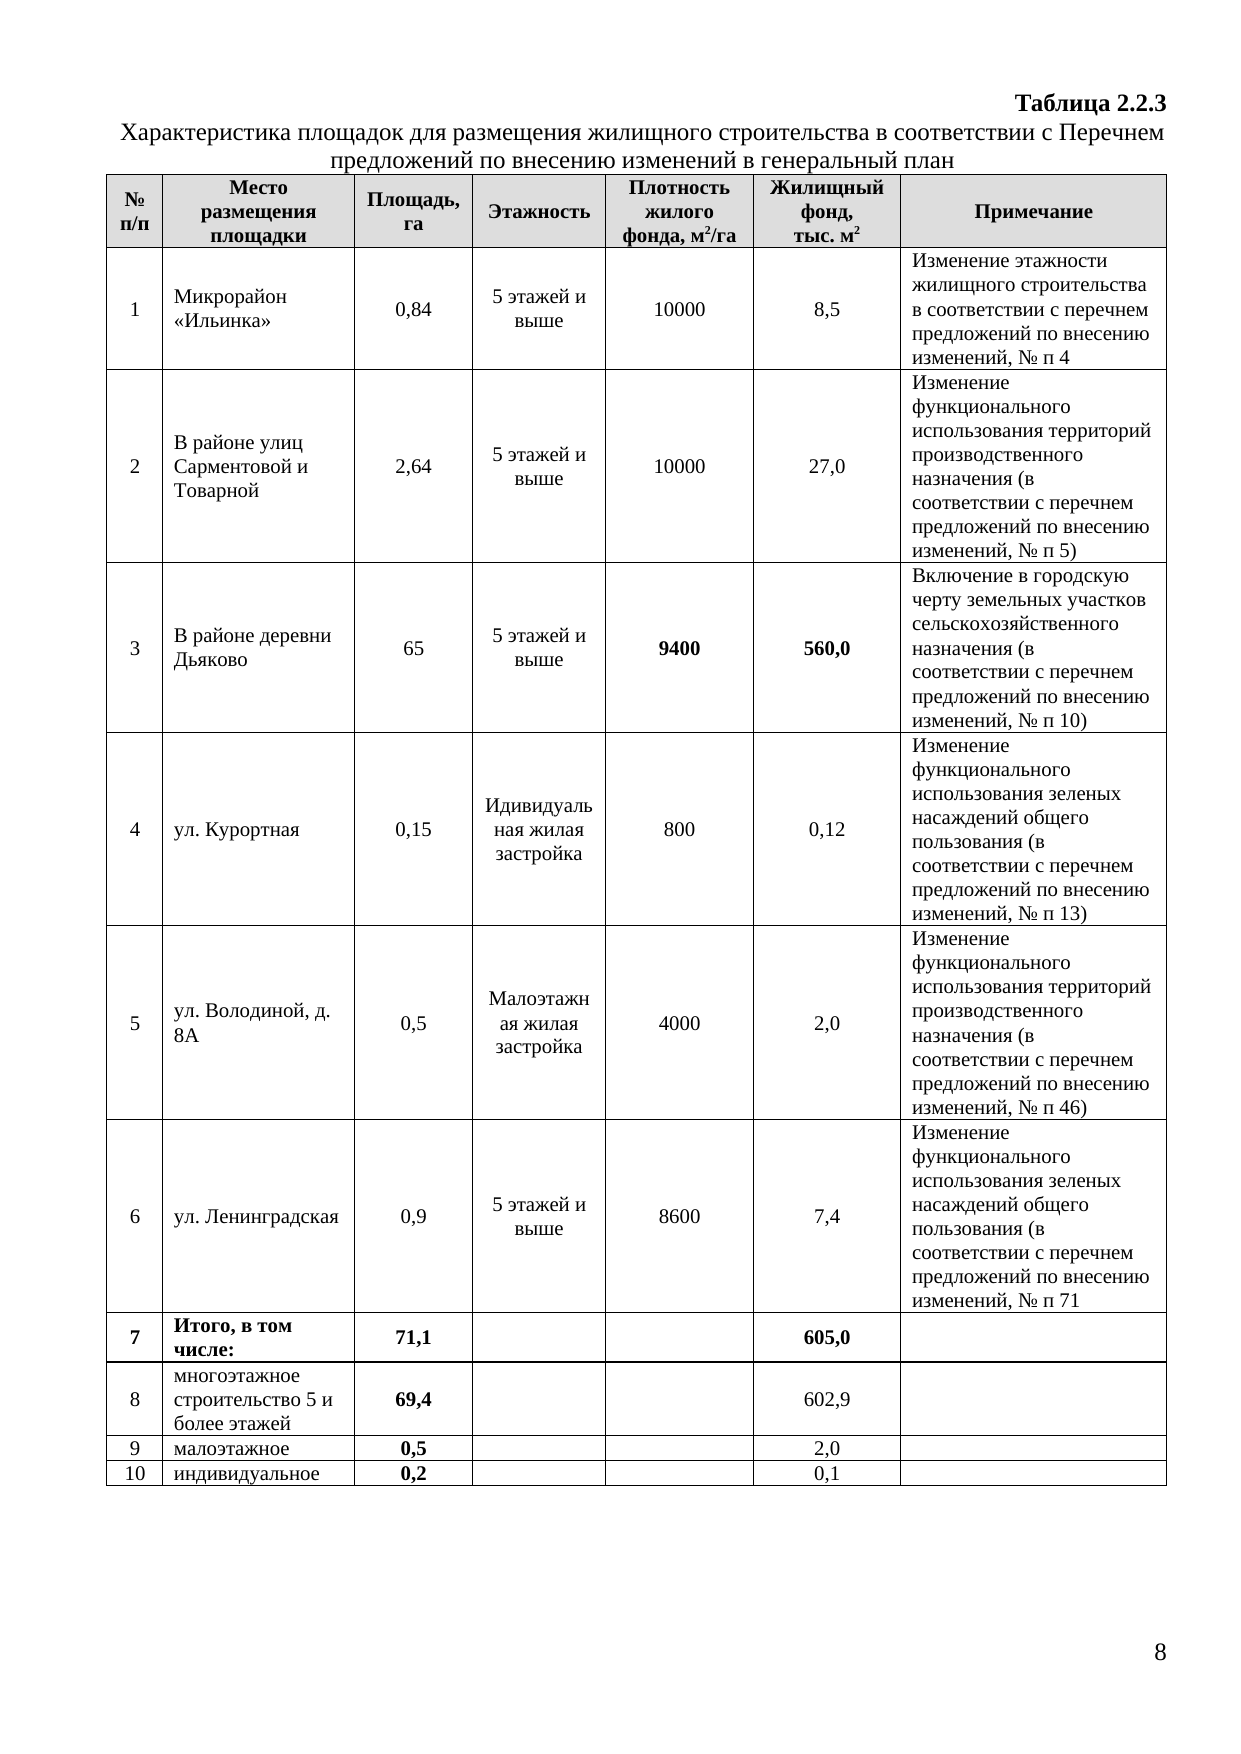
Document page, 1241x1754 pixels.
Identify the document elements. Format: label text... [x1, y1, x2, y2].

table_cell Изменение функционального использования зеленых насаждений общего пользования (в соответствии с перечнем предложений по внесению изменений, № п 13) [901, 733, 1166, 925]
table_cell ул. Курортная [163, 733, 354, 925]
table_header Место размещения площадки [163, 175, 354, 247]
table_cell 2,0 [754, 926, 900, 1119]
table_cell Идивидуальная жилая застройка [473, 733, 605, 925]
table_cell индивидуальное [163, 1461, 354, 1485]
table_cell 69,4 [355, 1363, 472, 1435]
table_cell [901, 1436, 1166, 1460]
table_cell 0,5 [355, 1436, 472, 1460]
table_cell Итого, в том числе: [163, 1313, 354, 1361]
table_cell [901, 1313, 1166, 1361]
table_cell 0,1 [754, 1461, 900, 1485]
table_cell ул. Володиной, д. 8А [163, 926, 354, 1119]
table_cell 602,9 [754, 1363, 900, 1435]
table_cell 5 [107, 926, 162, 1119]
table_cell Включение в городскую черту земельных участков сельскохозяйственного назначения (в соответствии с перечнем предложений по внесению изменений, № п 10) [901, 563, 1166, 732]
table_cell 5 этажей и выше [473, 1120, 605, 1312]
table_cell [606, 1436, 753, 1460]
table_header Площадь, га [355, 175, 472, 247]
table_cell Микрорайон «Ильинка» [163, 248, 354, 369]
table_cell 10 [107, 1461, 162, 1485]
table_cell 10000 [606, 370, 753, 562]
table_cell 5 этажей и выше [473, 563, 605, 732]
table_cell 560,0 [754, 563, 900, 732]
table_cell [473, 1313, 605, 1361]
table_cell 0,12 [754, 733, 900, 925]
table_cell 5 этажей и выше [473, 248, 605, 369]
table_cell Изменение этажности жилищного строительства в соответствии с перечнем предложений по внесению изменений, № п 4 [901, 248, 1166, 369]
table_cell [606, 1461, 753, 1485]
table_cell Малоэтажная жилая застройка [473, 926, 605, 1119]
table_cell 0,84 [355, 248, 472, 369]
table_header Плотность жилого фонда, м2/га [606, 175, 753, 247]
table_cell 4 [107, 733, 162, 925]
table_cell многоэтажное строительство 5 и более этажей [163, 1363, 354, 1435]
table_cell 27,0 [754, 370, 900, 562]
table_header Жилищный фонд, тыс. м2 [754, 175, 900, 247]
table_cell [473, 1461, 605, 1485]
table_cell ул. Ленинградская [163, 1120, 354, 1312]
table_cell [473, 1436, 605, 1460]
table_cell В районе деревни Дьяково [163, 563, 354, 732]
table_cell [901, 1363, 1166, 1435]
table_cell 4000 [606, 926, 753, 1119]
table_cell 2,64 [355, 370, 472, 562]
text Характеристика площадок для размещения жилищного строительства в соответствии с Перечнем предложений по внесению изменений в генеральный план [118, 117, 1167, 174]
table_cell [606, 1313, 753, 1361]
table_header Этажность [473, 175, 605, 247]
table_cell 5 этажей и выше [473, 370, 605, 562]
table_cell 1 [107, 248, 162, 369]
table_cell Изменение функционального использования зеленых насаждений общего пользования (в соответствии с перечнем предложений по внесению изменений, № п 71 [901, 1120, 1166, 1312]
table_cell 2,0 [754, 1436, 900, 1460]
table_cell 0,5 [355, 926, 472, 1119]
table_cell 0,15 [355, 733, 472, 925]
table_cell 8600 [606, 1120, 753, 1312]
table_cell 71,1 [355, 1313, 472, 1361]
table_cell 65 [355, 563, 472, 732]
table_cell 10000 [606, 248, 753, 369]
table_cell В районе улиц Сарментовой и Товарной [163, 370, 354, 562]
table_cell 800 [606, 733, 753, 925]
table_cell 2 [107, 370, 162, 562]
table_cell 0,2 [355, 1461, 472, 1485]
table_cell 9400 [606, 563, 753, 732]
table_cell [901, 1461, 1166, 1485]
table_cell 8 [107, 1363, 162, 1435]
table_cell 8,5 [754, 248, 900, 369]
table_cell 3 [107, 563, 162, 732]
table_cell 0,9 [355, 1120, 472, 1312]
table_cell 7 [107, 1313, 162, 1361]
table_cell Изменение функционального использования территорий производственного назначения (в соответствии с перечнем предложений по внесению изменений, № п 5) [901, 370, 1166, 562]
table_cell 605,0 [754, 1313, 900, 1361]
table_cell [606, 1363, 753, 1435]
table_cell 9 [107, 1436, 162, 1460]
text Таблица 2.2.3 [118, 88, 1167, 117]
table_cell 6 [107, 1120, 162, 1312]
table_cell 7,4 [754, 1120, 900, 1312]
table_header № п/п [107, 175, 162, 247]
table_cell [473, 1363, 605, 1435]
table_header Примечание [901, 175, 1166, 247]
table_cell Изменение функционального использования территорий производственного назначения (в соответствии с перечнем предложений по внесению изменений, № п 46) [901, 926, 1166, 1119]
table_cell малоэтажное [163, 1436, 354, 1460]
